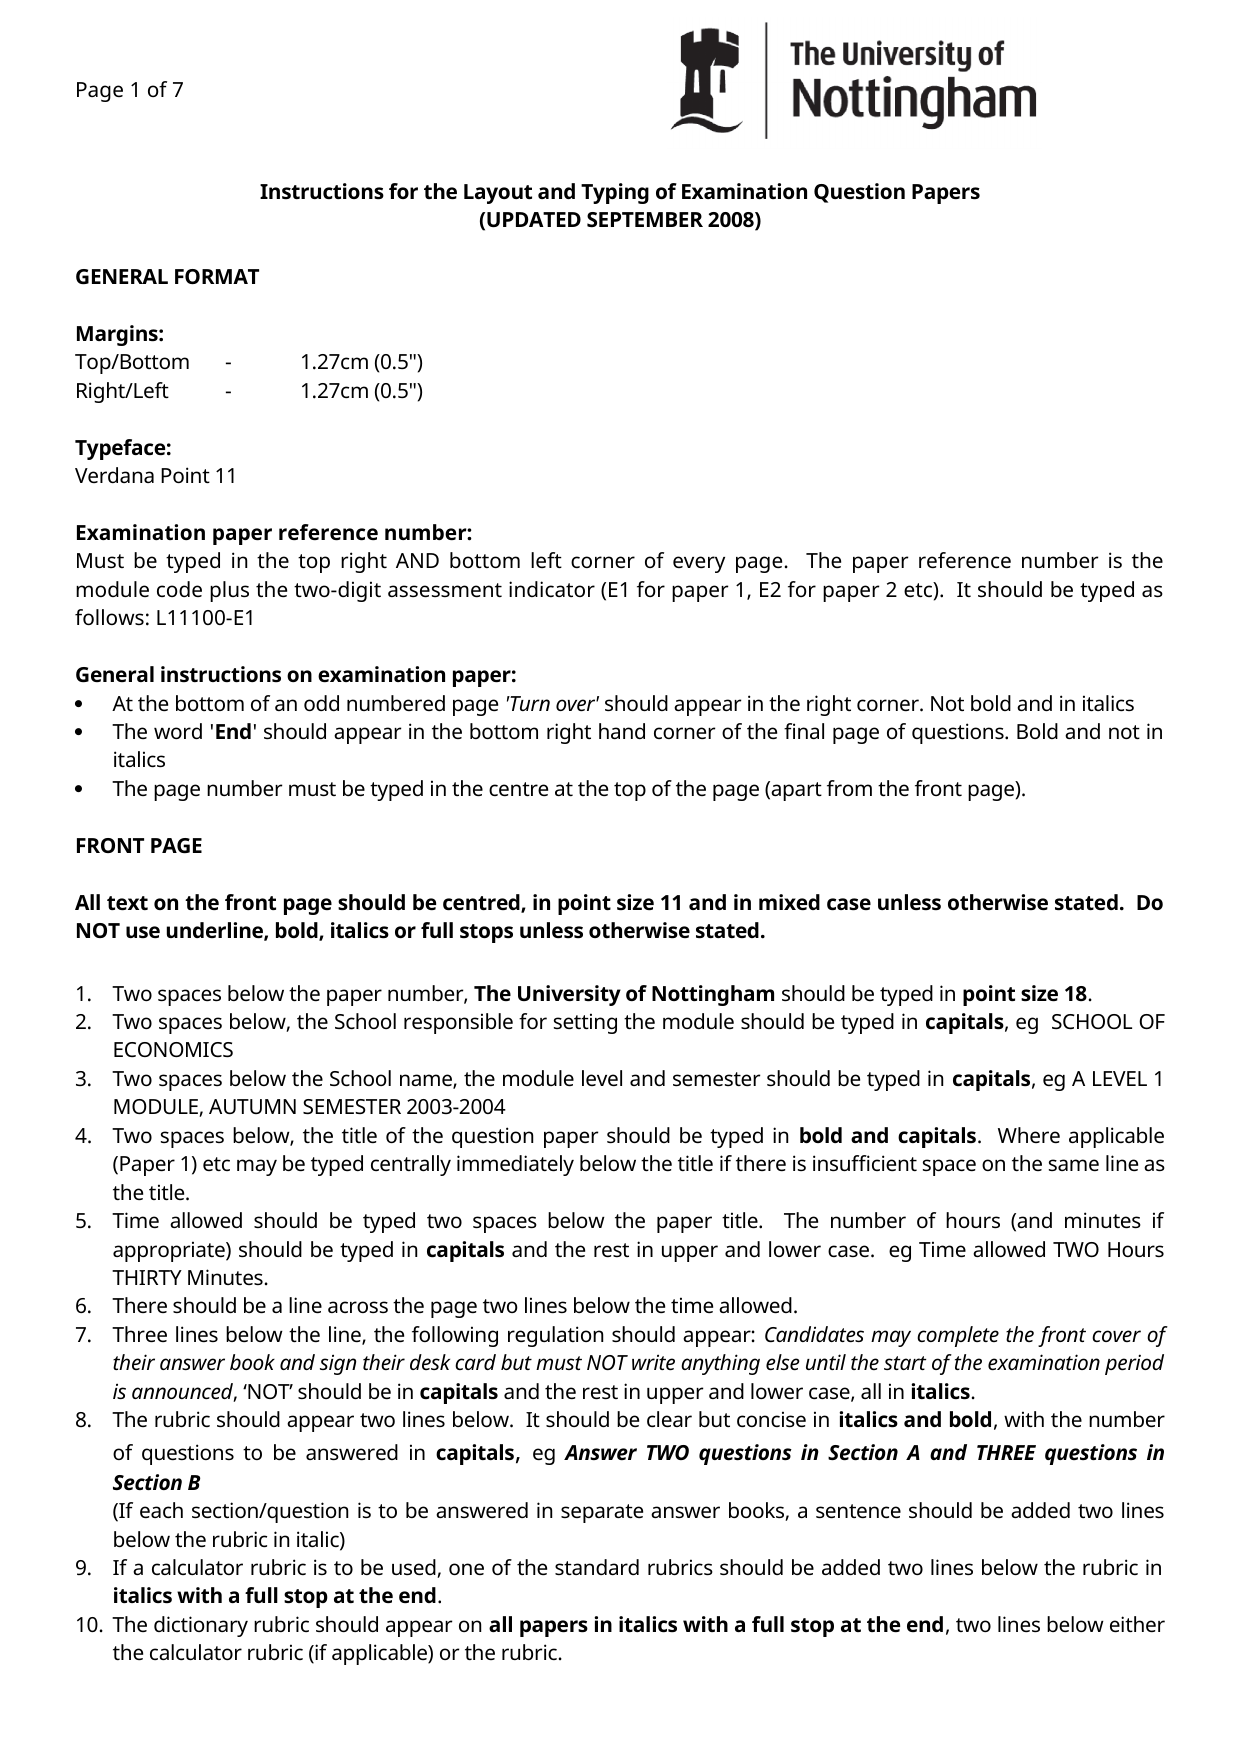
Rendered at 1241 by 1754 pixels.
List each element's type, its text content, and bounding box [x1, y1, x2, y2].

list Two spaces below the paper number, The University of Nottingham should be typed in point size 18. [75, 979, 1165, 1007]
text Margins: [75, 319, 1165, 347]
text Instructions for the Layout and Typing of Examination Question Papers [75, 177, 1165, 205]
text GENERAL FORMAT [75, 262, 1165, 291]
text Right/Left - 1.27cm (0.5") [75, 376, 1165, 404]
list Time allowed should be typed two spaces below the paper title. The number of hours (and minutes if appropriate) should be typed in capitals and the rest in upper and lower case. eg Time allowed TWO Hours THIRTY Minutes. [75, 1206, 1165, 1292]
list Two spaces below the School name, the module level and semester should be typed in capitals, eg A LEVEL 1 MODULE, AUTUMN SEMESTER 2003-2004 [75, 1064, 1165, 1121]
list Two spaces below, the title of the question paper should be typed in bold and capitals. Where applicable (Paper 1) etc may be typed centrally immediately below the title if there is insufficient space on the same line as the title. [75, 1121, 1165, 1206]
text Examination paper reference number: [75, 518, 1165, 547]
text Typeface: [75, 433, 1165, 461]
list The word 'End' should appear in the bottom right hand corner of the final page of questions. Bold and not in italics [75, 717, 1165, 774]
list The page number must be typed in the centre at the top of the page (apart from the front page). [75, 774, 1165, 802]
text All text on the front page should be centred, in point size 11 and in mixed case unless otherwise stated. Do NOT use underline, bold, italics or full stops unless otherwise stated. [75, 888, 1165, 945]
subtitle (UPDATED SEPTEMBER 2008) [75, 205, 1165, 234]
text (If each section/question is to be answered in separate answer books, a sentence should be added two lines below the rubric in italic) [112, 1496, 1165, 1553]
list There should be a line across the page two lines below the time allowed. [75, 1292, 1165, 1320]
text General instructions on examination paper: [75, 660, 1165, 689]
list If a calculator rubric is to be used, one of the standard rubrics should be added two lines below the rubric in italics with a full stop at the end. [75, 1553, 1165, 1610]
list The dictionary rubric should appear on all papers in italics with a full stop at the end, two lines below either the calculator rubric (if applicable) or the rubric. [75, 1610, 1165, 1667]
list The rubric should appear two lines below. It should be clear but concise in italics and bold, with the number of questions to be answered in capitals, eg Answer TWO questions in Section A and THREE questions in Section B [75, 1405, 1165, 1496]
list Three lines below the line, the following regulation should appear: Candidates may complete the front cover of their answer book and sign their desk card but must NOT write anything else until the start of the examination period is announced, ‘NOT’ should be in capitals and the rest in upper and lower case, all in italics. [75, 1320, 1165, 1405]
text FRONT PAGE [75, 831, 1165, 859]
list At the bottom of an odd numbered page 'Turn over' should appear in the right corner. Not bold and in italics [75, 689, 1165, 717]
list Two spaces below, the School responsible for setting the module should be typed in capitals, eg [75, 1007, 1165, 1064]
text Must be typed in the top right AND bottom left corner of every page. The paper reference number is the module code plus the two-digit assessment indicator (E1 for paper 1, E2 for paper 2 etc). It should be typed as follows: L11100-E1 [75, 547, 1165, 632]
text Verdana Point 11 [75, 461, 1165, 490]
text Top/Bottom - 1.27cm (0.5") [75, 347, 1165, 376]
